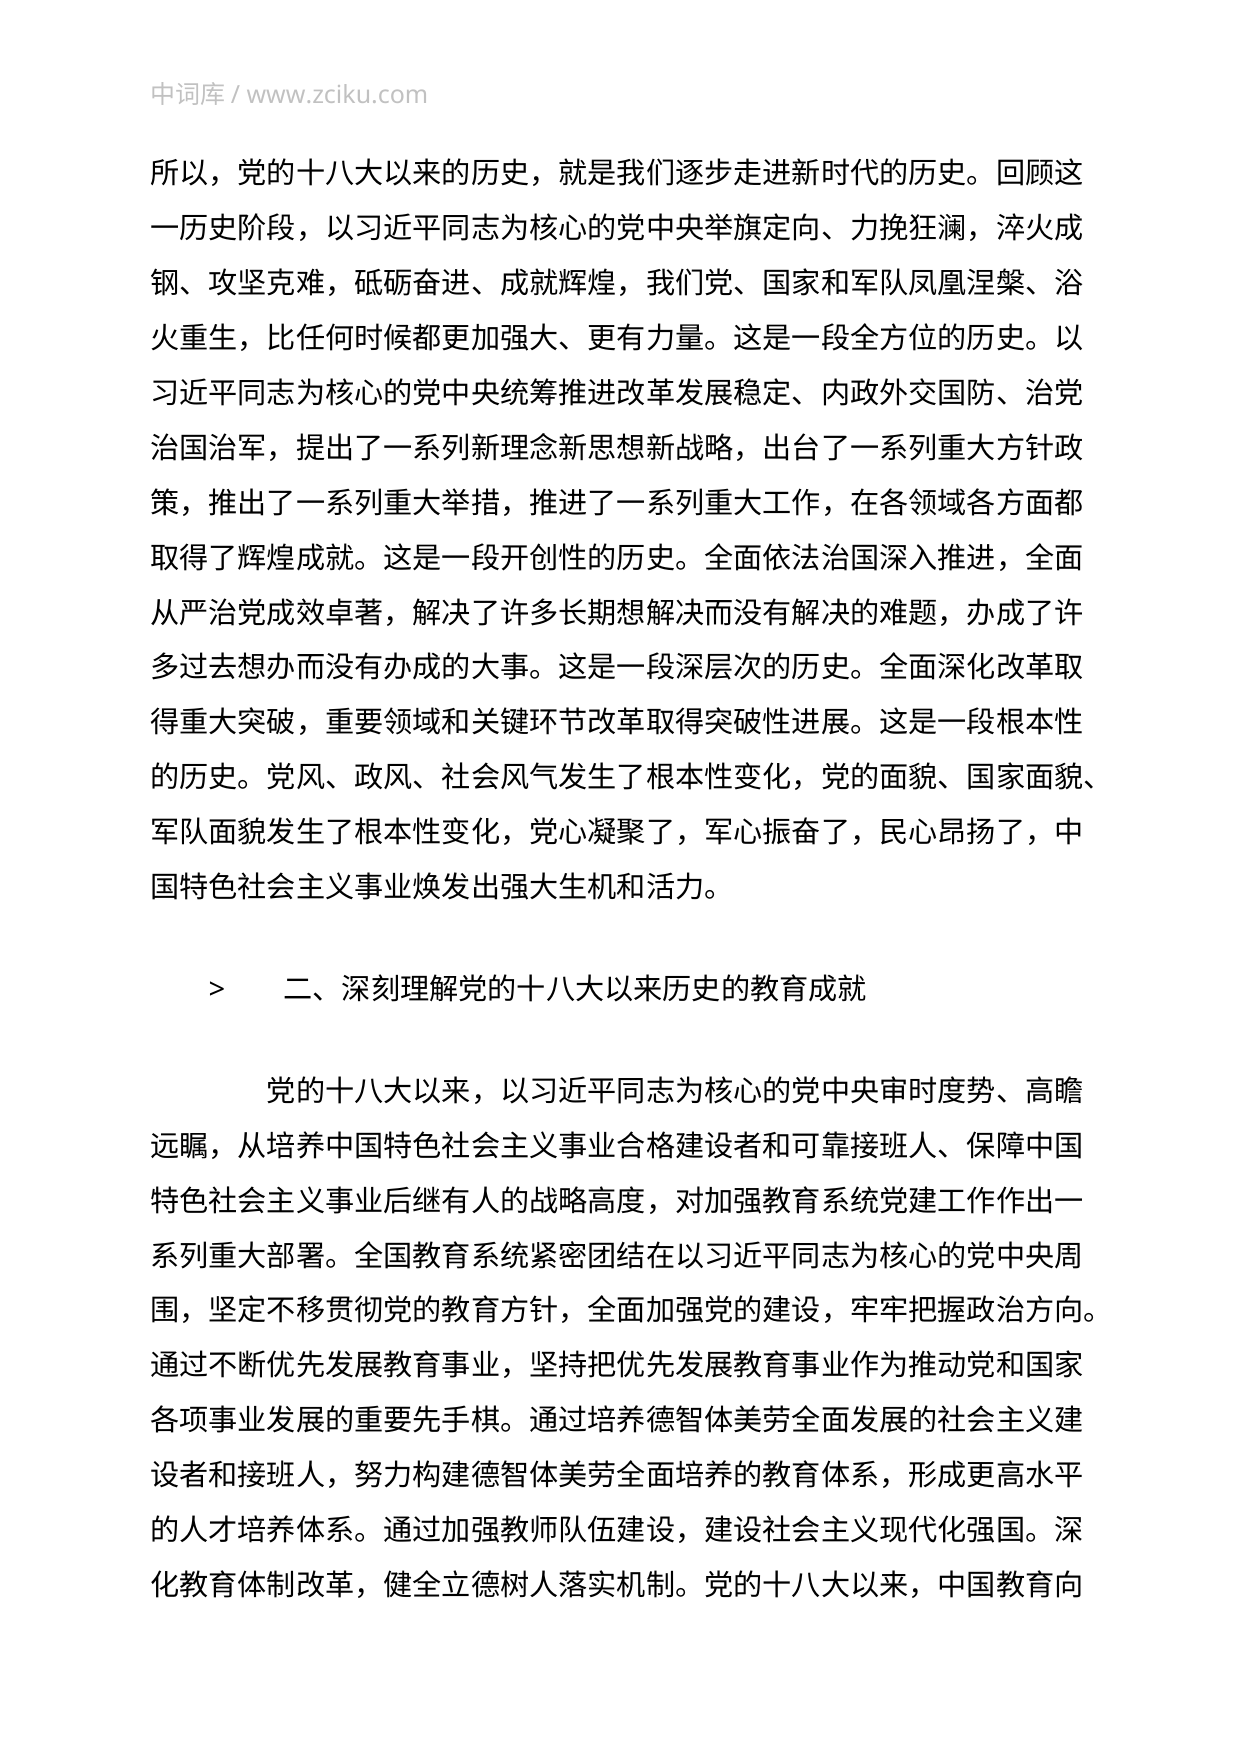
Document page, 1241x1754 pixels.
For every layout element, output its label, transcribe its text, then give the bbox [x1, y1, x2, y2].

text > 二、深刻理解党的十八大以来历史的教育成就 [150, 965, 1090, 1008]
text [150, 1067, 1090, 1604]
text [150, 150, 1090, 906]
